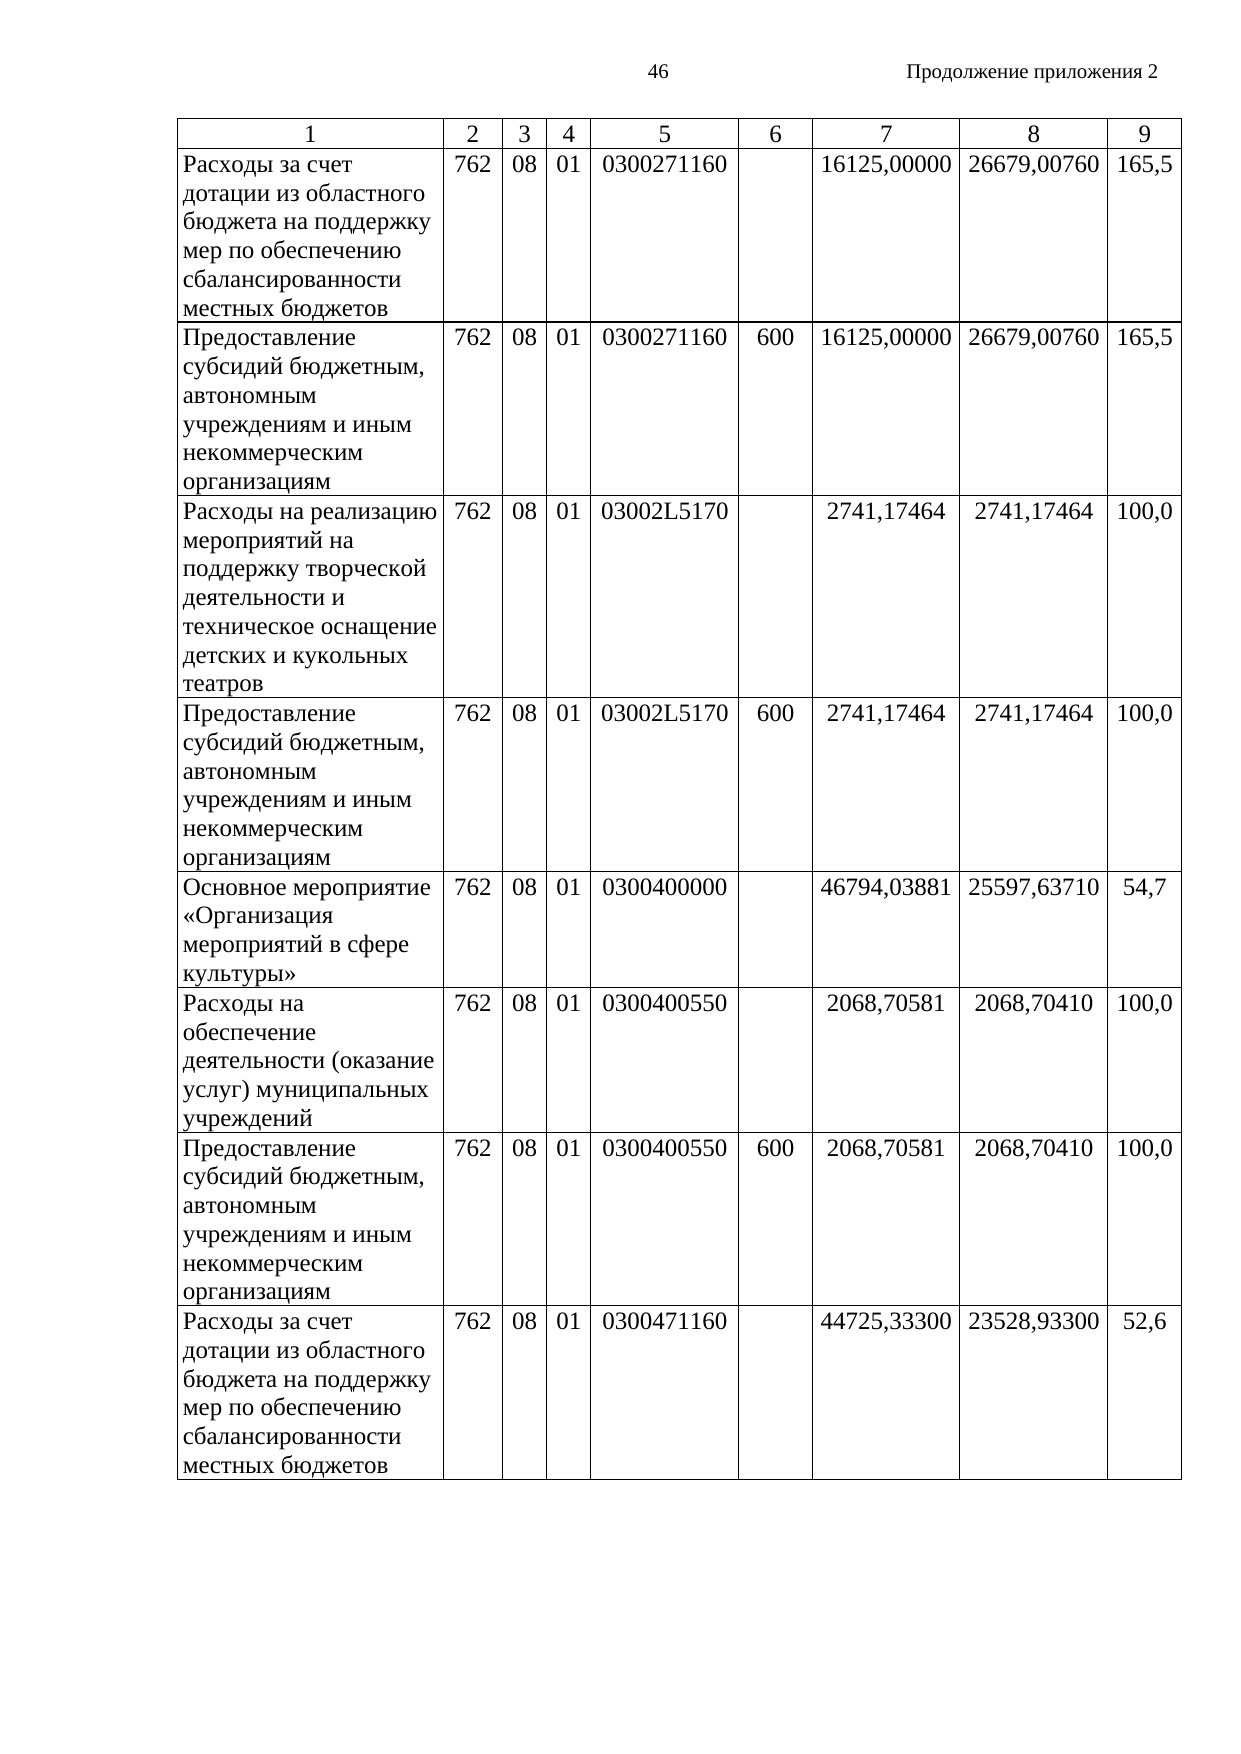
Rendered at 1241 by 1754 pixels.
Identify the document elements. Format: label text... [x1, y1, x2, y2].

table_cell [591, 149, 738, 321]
table_header 8 [960, 119, 1107, 148]
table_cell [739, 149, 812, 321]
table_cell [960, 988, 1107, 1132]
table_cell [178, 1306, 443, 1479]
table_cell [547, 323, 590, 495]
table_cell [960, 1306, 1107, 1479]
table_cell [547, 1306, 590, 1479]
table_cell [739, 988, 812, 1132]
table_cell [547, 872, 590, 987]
table_header 6 [739, 119, 812, 148]
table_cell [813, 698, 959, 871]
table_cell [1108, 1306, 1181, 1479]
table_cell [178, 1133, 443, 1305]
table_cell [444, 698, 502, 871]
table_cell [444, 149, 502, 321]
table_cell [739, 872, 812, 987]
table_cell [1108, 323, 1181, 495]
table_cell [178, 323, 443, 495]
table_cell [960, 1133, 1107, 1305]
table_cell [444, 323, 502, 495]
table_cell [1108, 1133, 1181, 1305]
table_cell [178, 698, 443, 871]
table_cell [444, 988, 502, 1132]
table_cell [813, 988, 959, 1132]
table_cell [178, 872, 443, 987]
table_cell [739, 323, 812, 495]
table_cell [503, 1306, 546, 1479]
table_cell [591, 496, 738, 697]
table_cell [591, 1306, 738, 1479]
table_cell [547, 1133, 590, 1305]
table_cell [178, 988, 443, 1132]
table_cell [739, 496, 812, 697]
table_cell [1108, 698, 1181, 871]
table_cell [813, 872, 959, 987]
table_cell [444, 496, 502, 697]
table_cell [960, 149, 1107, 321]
table_header 9 [1108, 119, 1181, 148]
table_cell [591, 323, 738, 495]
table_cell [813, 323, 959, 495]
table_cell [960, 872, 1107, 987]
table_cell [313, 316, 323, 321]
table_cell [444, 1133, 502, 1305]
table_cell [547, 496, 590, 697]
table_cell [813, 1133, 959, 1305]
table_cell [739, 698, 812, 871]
table_header 4 [547, 119, 590, 148]
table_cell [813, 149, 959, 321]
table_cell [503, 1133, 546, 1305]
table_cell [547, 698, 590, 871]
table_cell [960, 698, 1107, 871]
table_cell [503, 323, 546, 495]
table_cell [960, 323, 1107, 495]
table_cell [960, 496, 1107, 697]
table_header 7 [813, 119, 959, 148]
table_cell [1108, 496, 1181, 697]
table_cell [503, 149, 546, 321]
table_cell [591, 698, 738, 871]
table_header 1 [178, 119, 443, 148]
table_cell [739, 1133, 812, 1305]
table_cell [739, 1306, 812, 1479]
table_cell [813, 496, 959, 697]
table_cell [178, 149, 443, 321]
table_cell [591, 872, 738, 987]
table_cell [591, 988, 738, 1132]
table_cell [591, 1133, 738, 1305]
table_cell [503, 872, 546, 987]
table_header 3 [503, 119, 546, 148]
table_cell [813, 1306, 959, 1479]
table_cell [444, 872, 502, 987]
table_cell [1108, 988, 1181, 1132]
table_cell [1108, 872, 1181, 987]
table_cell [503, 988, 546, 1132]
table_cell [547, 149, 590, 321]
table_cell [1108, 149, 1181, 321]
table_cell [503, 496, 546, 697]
table_header 2 [444, 119, 502, 148]
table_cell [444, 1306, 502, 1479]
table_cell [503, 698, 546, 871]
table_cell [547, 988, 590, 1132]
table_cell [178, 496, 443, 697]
table_header 5 [591, 119, 738, 148]
